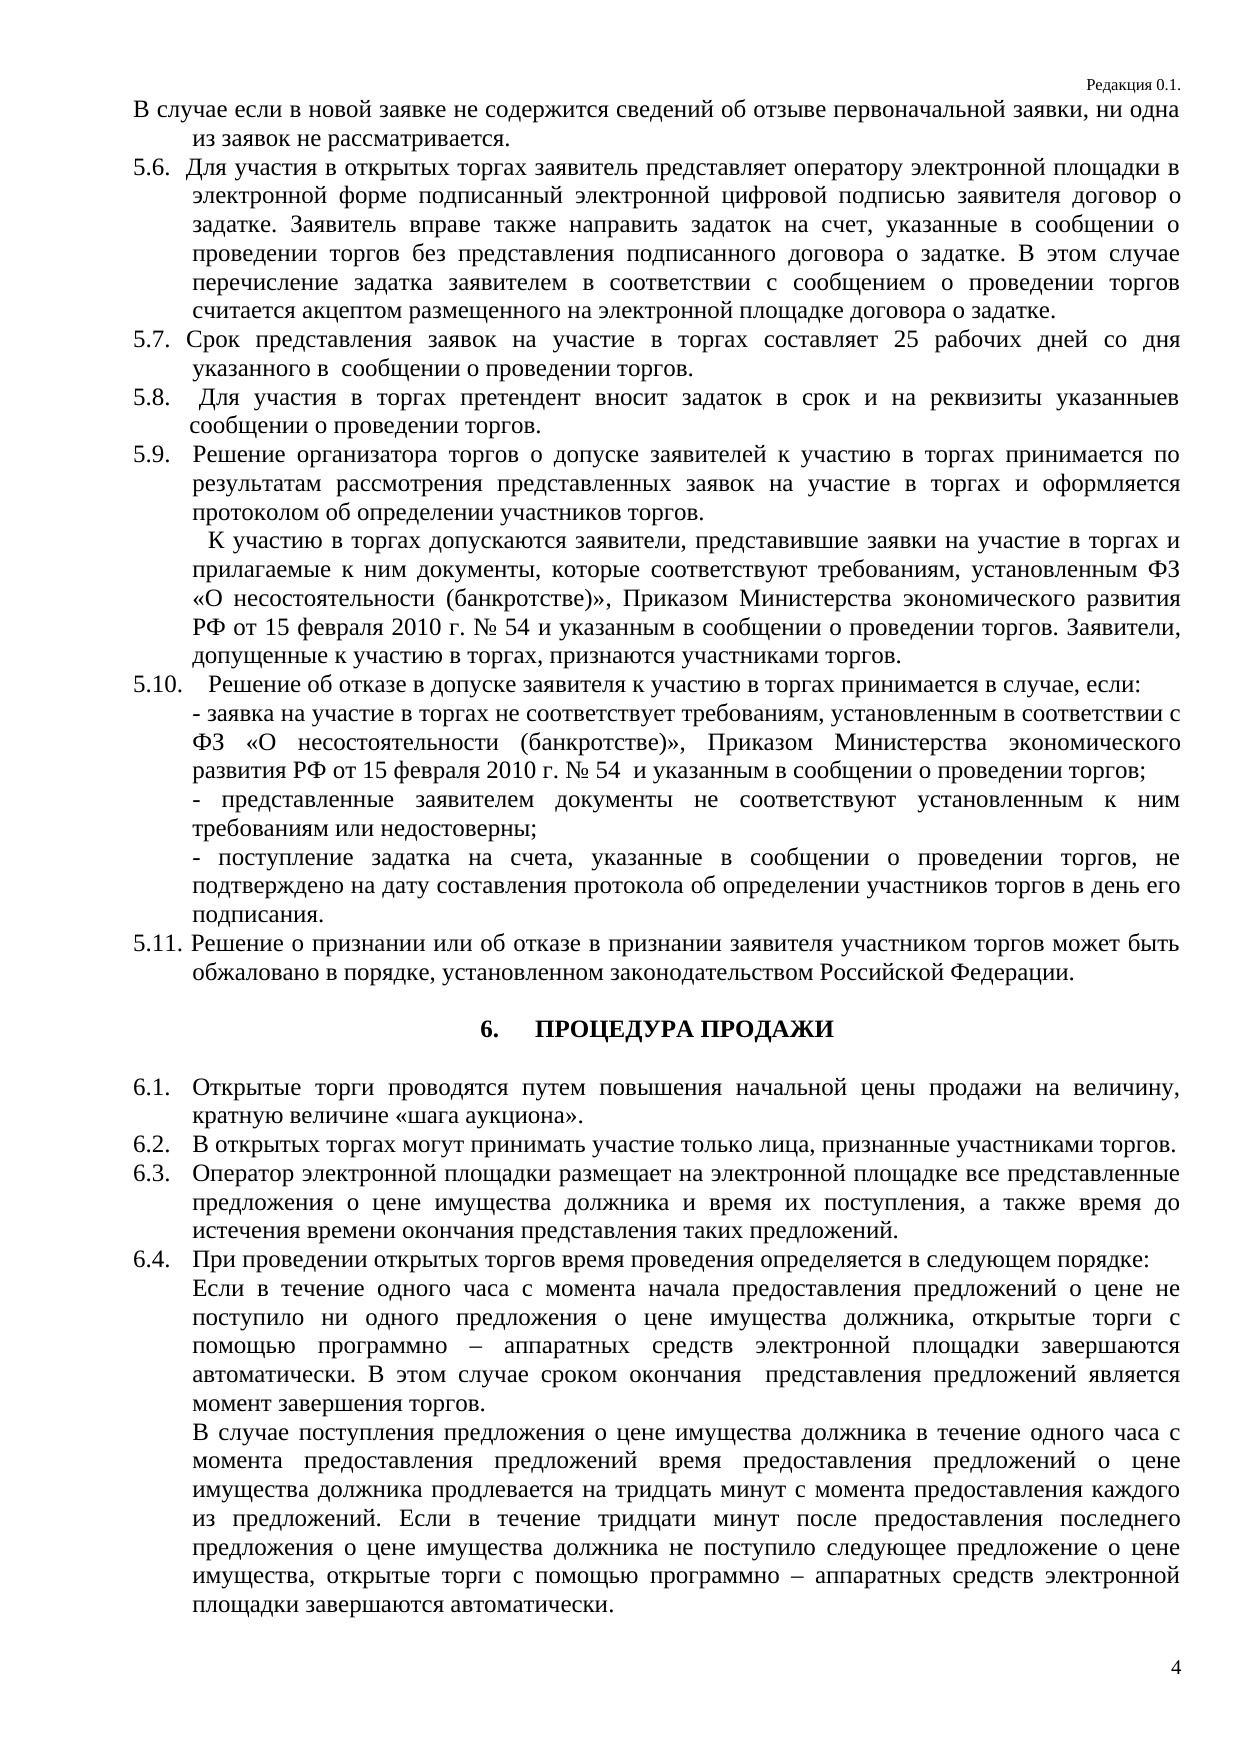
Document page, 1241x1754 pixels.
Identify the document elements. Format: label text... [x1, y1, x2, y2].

text 5.7. Срок представления заявок на участие в торгах составляет 25 рабочих дней со дня указанного в сообщении о проведении торгов. [133, 324, 1181, 382]
list При проведении открытых торгов время проведения определяется в следующем порядке: [133, 1244, 1181, 1273]
text - поступление задатка на счета, указанные в сообщении о проведении торгов, не подтверждено на дату составления протокола об определении участников торгов в день его подписания. [192, 842, 1181, 928]
list ПРОЦЕДУРА ПРОДАЖИ [133, 1014, 1181, 1043]
text 5.6. Для участия в открытых торгах заявитель представляет оператору электронной площадки в электронной форме подписанный электронной цифровой подписью заявителя договор о задатке. Заявитель вправе также направить задаток на счет, указанные в сообщении о проведении торгов без представления подписанного договора о задатке. В этом случае перечисление задатка заявителем в соответствии с сообщением о проведении торгов считается акцептом размещенного на электронной площадке договора о задатке. [133, 152, 1181, 324]
text 5.8. Для участия в торгах претендент вносит задаток в срок и на реквизиты указанныев сообщении о проведении торгов. [133, 382, 1181, 439]
list Оператор электронной площадки размещает на электронной площадке все представленные предложения о цене имущества должника и время их поступления, а также время до истечения времени окончания представления таких предложений. [133, 1158, 1181, 1244]
text 5.10. Решение об отказе в допуске заявителя к участию в торгах принимается в случае, если: [133, 669, 1181, 698]
text К участию в торгах допускаются заявители, представившие заявки на участие в торгах и прилагаемые к ним документы, которые соответствуют требованиям, установленным ФЗ «О несостоятельности (банкротстве)», Приказом Министерства экономического развития РФ от 15 февраля . № 54 и указанным в сообщении о проведении торгов. Заявители, допущенные к участию в торгах, признаются участниками торгов. [133, 525, 1181, 669]
text - заявка на участие в торгах не соответствует требованиям, установленным в соответствии с ФЗ «О несостоятельности (банкротстве)», Приказом Министерства экономического развития РФ от 15 февраля . № 54 и указанным в сообщении о проведении торгов; [192, 698, 1181, 784]
list Открытые торги проводятся путем повышения начальной цены продажи на величину, кратную величине «шага аукциона». [133, 1072, 1181, 1129]
text В случае если в новой заявке не содержится сведений об отзыве первоначальной заявки, ни одна из заявок не рассматривается. [133, 94, 1181, 152]
text Если в течение одного часа с момента начала предоставления предложений о цене не поступило ни одного предложения о цене имущества должника, открытые торги с помощью программно – аппаратных средств электронной площадки завершаются автоматически. В этом случае сроком окончания представления предложений является момент завершения торгов. [192, 1273, 1181, 1417]
text 5.9. Решение организатора торгов о допуске заявителей к участию в торгах принимается по результатам рассмотрения представленных заявок на участие в торгах и оформляется протоколом об определении участников торгов. [133, 439, 1181, 525]
text 5.11. Решение о признании или об отказе в признании заявителя участником торгов может быть обжаловано в порядке, установленном законодательством Российской Федерации. [133, 928, 1181, 985]
list В открытых торгах могут принимать участие только лица, признанные участниками торгов. [133, 1129, 1181, 1158]
text - представленные заявителем документы не соответствуют установленным к ним требованиям или недостоверны; [192, 784, 1181, 842]
text В случае поступления предложения о цене имущества должника в течение одного часа с момента предоставления предложений время предоставления предложений о цене имущества должника продлевается на тридцать минут с момента предоставления каждого из предложений. Если в течение тридцати минут после предоставления последнего предложения о цене имущества должника не поступило следующее предложение о цене имущества, открытые торги с помощью программно – аппаратных средств электронной площадки завершаются автоматически. [192, 1417, 1181, 1618]
